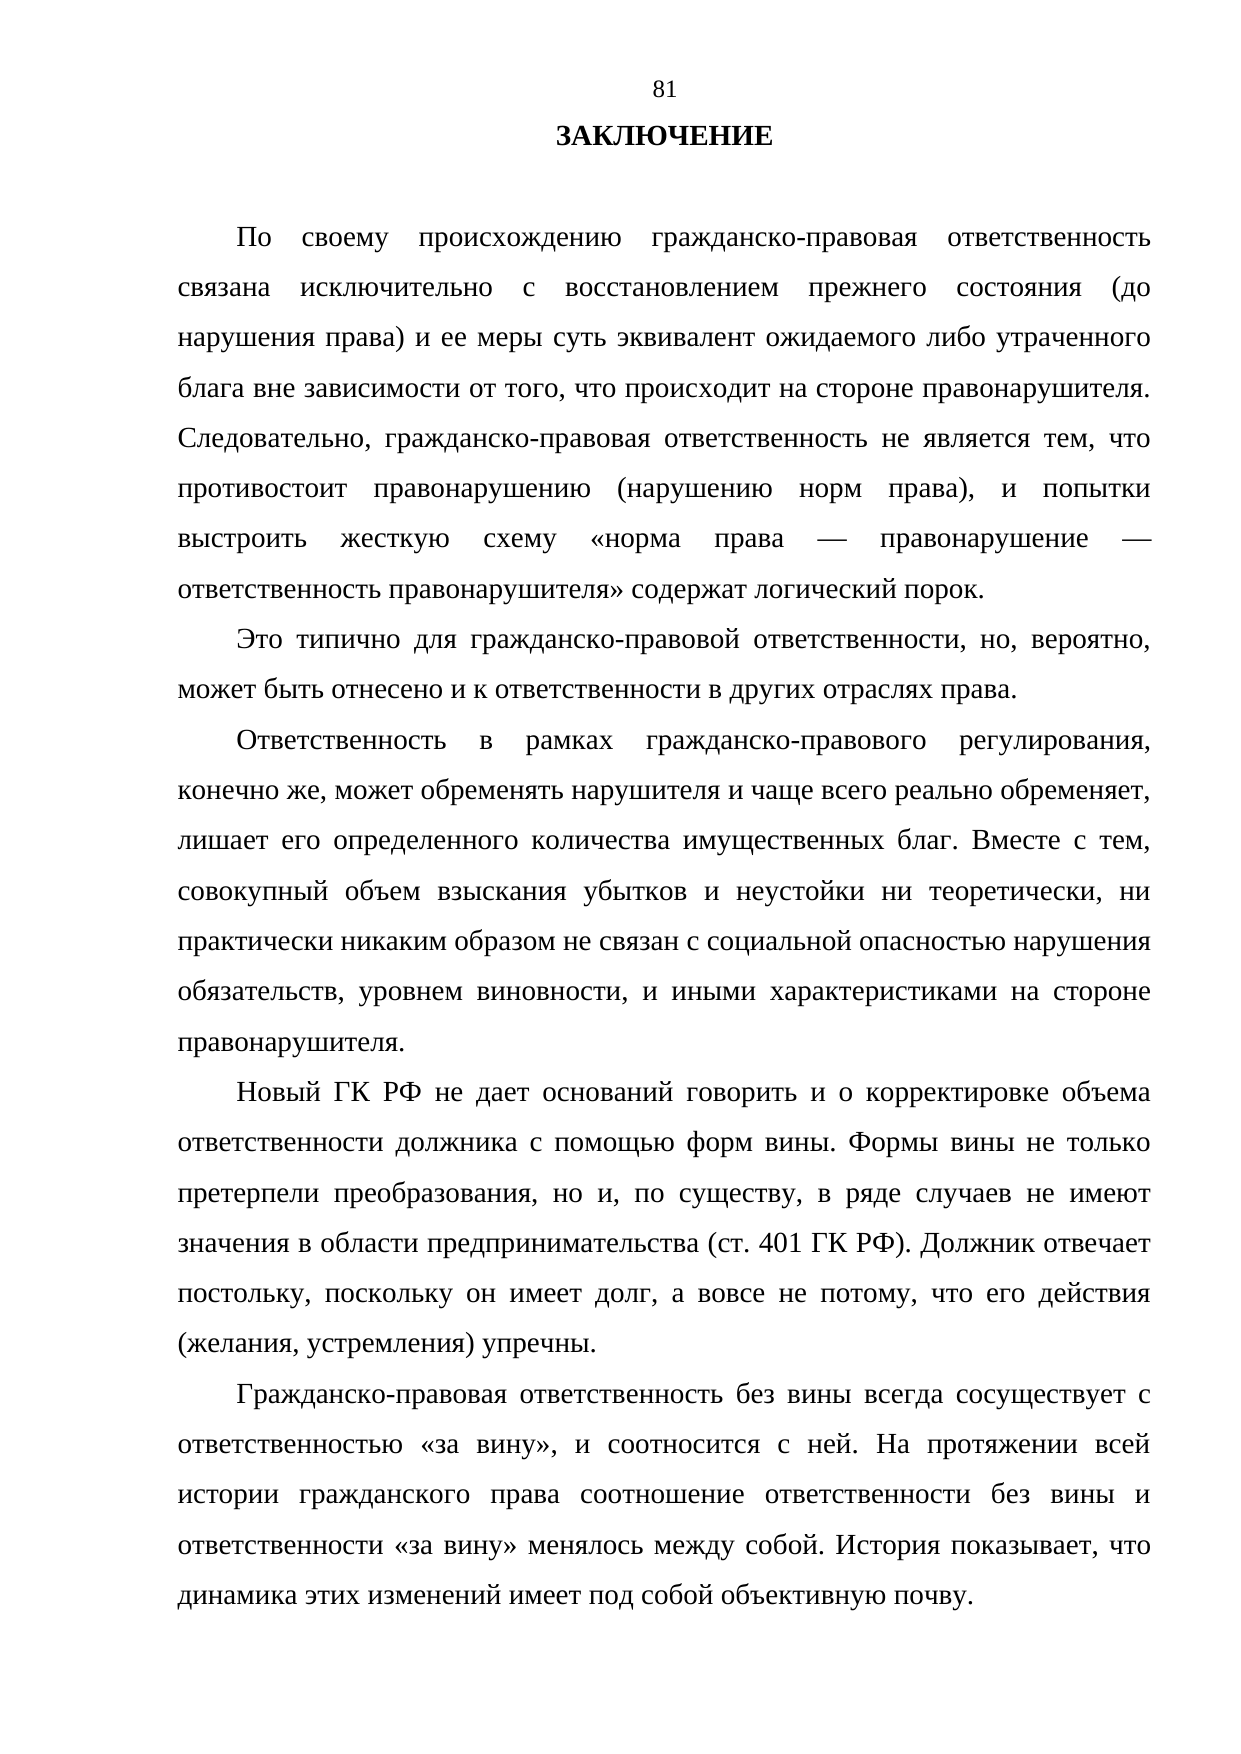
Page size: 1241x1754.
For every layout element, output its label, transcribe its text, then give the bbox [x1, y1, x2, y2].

text По своему происхождению гражданско-правовая ответственность связана исключительно с восстановлением прежнего состояния (до нарушения права) и ее меры суть эквивалент ожидаемого либо утраченного блага вне зависимости от того, что происходит на стороне правонарушителя. Следовательно, гражданско-правовая ответственность не является тем, что противостоит правонарушению (нарушению норм права), и попытки выстроить жесткую схему «норма права — правонарушение — ответственность правонарушителя» содержат логический порок. [177, 219, 1152, 604]
text Ответственность в рамках гражданско-правового регулирования, конечно же, может обременять нарушителя и чаще всего реально обременяет, лишает его определенного количества имущественных благ. Вместе с тем, совокупный объем взыскания убытков и неустойки ни теоретически, ни практически никаким образом не связан с социальной опасностью нарушения обязательств, уровнем виновности, и иными характеристиками на стороне правонарушителя. [177, 722, 1152, 1057]
text Это типично для гражданско-правовой ответственности, но, вероятно, может быть отнесено и к ответственности в других отраслях права. [177, 621, 1152, 705]
text ЗАКЛЮЧЕНИЕ [177, 118, 1152, 152]
text Гражданско-правовая ответственность без вины всегда сосуществует с ответственностью «за вину», и соотносится с ней. На протяжении всей истории гражданского права соотношение ответственности без вины и ответственности «за вину» менялось между собой. История показывает, что динамика этих изменений имеет под собой объективную почву. [177, 1376, 1152, 1611]
text Новый ГК РФ не дает оснований говорить и о корректировке объема ответственности должника с помощью форм вины. Формы вины не только претерпели преобразования, но и, по существу, в ряде случаев не имеют значения в области предпринимательства (ст. 401 ГК РФ). Должник отвечает постольку, поскольку он имеет долг, а вовсе не потому, что его действия (желания, устремления) упречны. [177, 1074, 1152, 1359]
